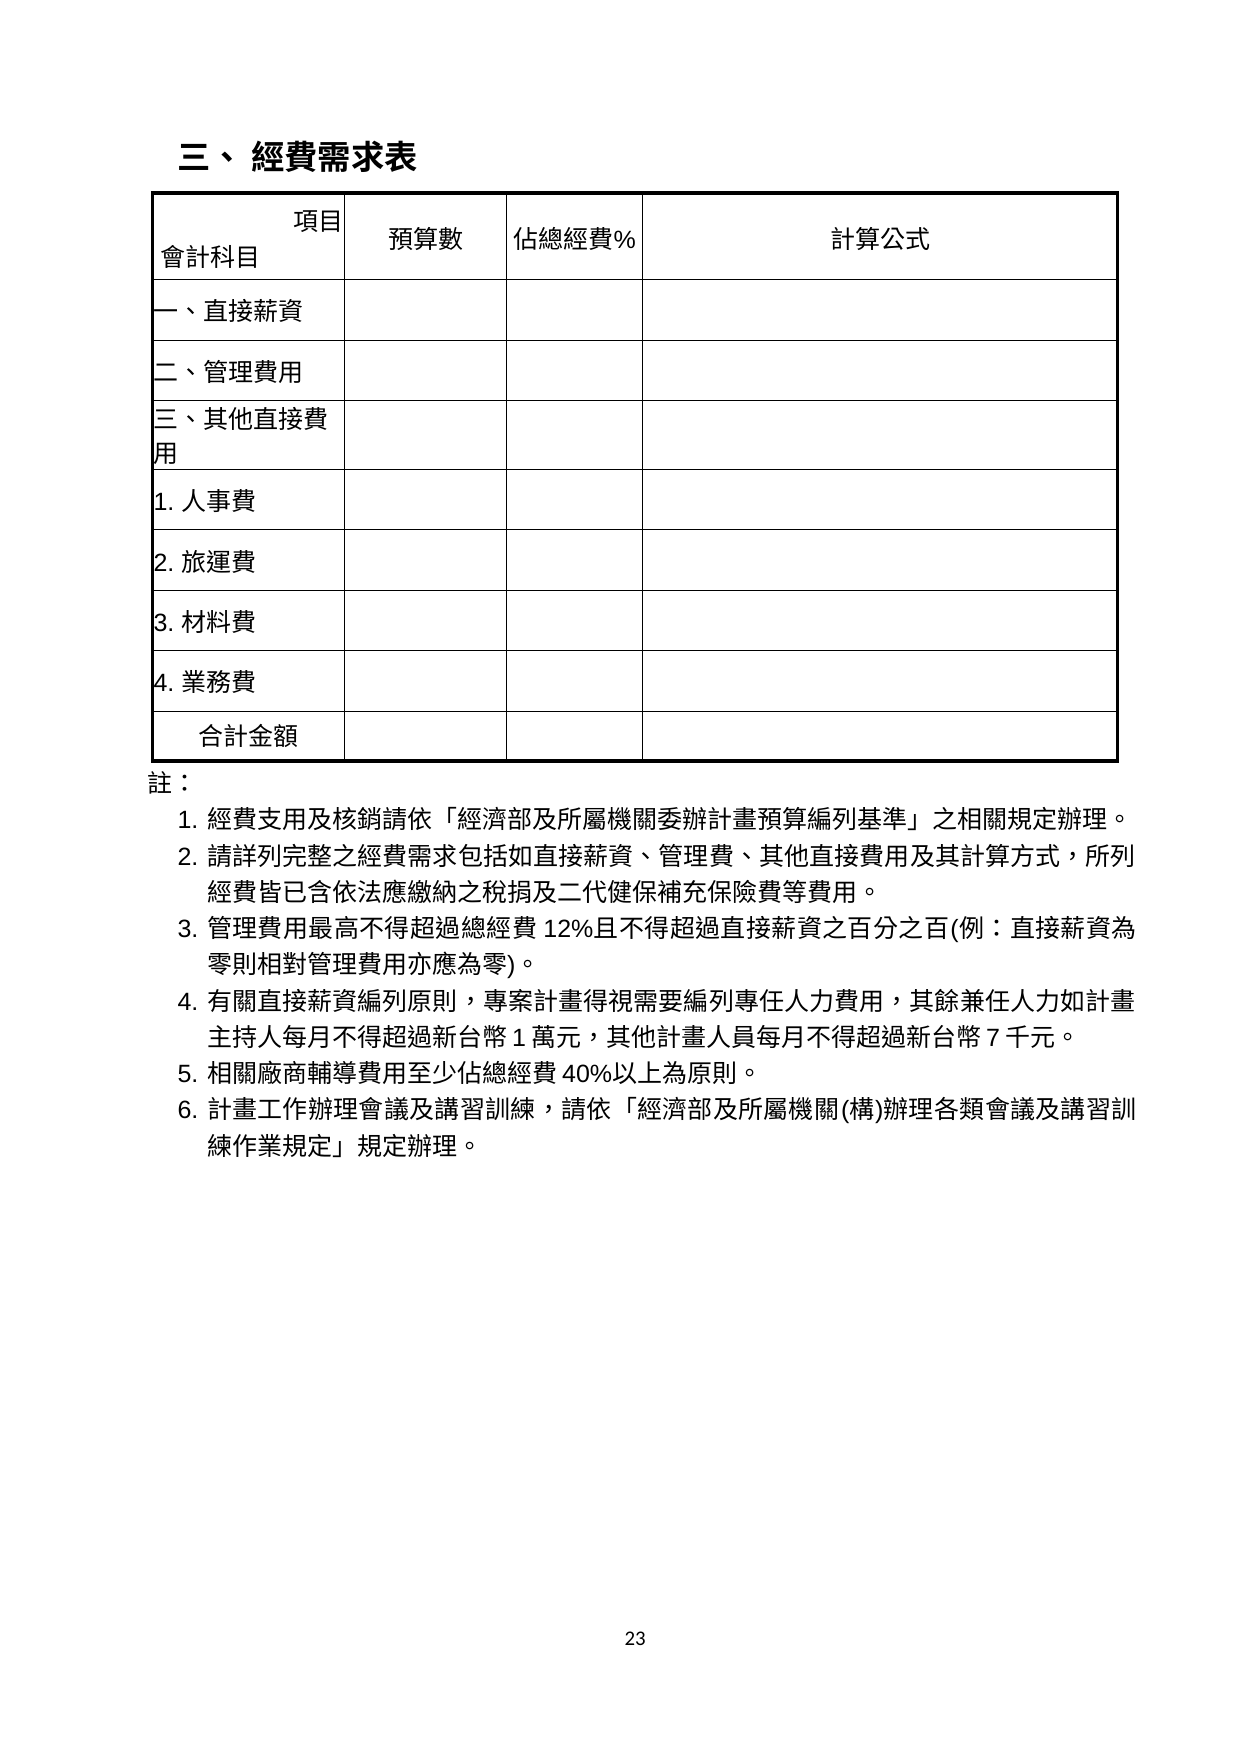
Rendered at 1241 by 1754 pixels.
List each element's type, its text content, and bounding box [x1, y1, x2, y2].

table_cell [345, 530, 506, 590]
list 計畫工作辦理會議及講習訓練，請依「經濟部及所屬機關(構)辦理各類會議及講習訓練作業規定」規定辦理。 [177, 1090, 1137, 1162]
table_header 預算數 [345, 195, 506, 279]
table_cell 2. 旅運費 [154, 530, 344, 590]
table_cell [345, 401, 506, 469]
table_cell [507, 530, 642, 590]
table_cell [345, 341, 506, 400]
table_header 項目 會計科目 [154, 195, 344, 279]
table_cell [507, 401, 642, 469]
list 管理費用最高不得超過總經費12%且不得超過直接薪資之百分之百(例：直接薪資為零則相對管理費用亦應為零)。 [177, 908, 1137, 981]
table_cell [345, 591, 506, 650]
table_header 佔總經費% [507, 195, 642, 279]
table_cell 二、管理費用 [154, 341, 344, 400]
table_cell [345, 280, 506, 340]
list 經費支用及核銷請依「經濟部及所屬機關委辦計畫預算編列基準」之相關規定辦理。 [177, 800, 1137, 836]
text 註： [148, 763, 1137, 800]
table_cell [643, 401, 1116, 469]
table_cell 一、直接薪資 [154, 280, 344, 340]
table_cell [507, 341, 642, 400]
table_cell [643, 591, 1116, 650]
table_cell 合計金額 [154, 712, 344, 759]
table_cell 3. 材料費 [154, 591, 344, 650]
table_cell [643, 712, 1116, 759]
table_cell [345, 470, 506, 529]
table_cell [643, 530, 1116, 590]
list 請詳列完整之經費需求包括如直接薪資、管理費、其他直接費用及其計算方式，所列經費皆已含依法應繳納之稅捐及二代健保補充保險費等費用。 [177, 836, 1137, 908]
table_cell [643, 470, 1116, 529]
list 有關直接薪資編列原則，專案計畫得視需要編列專任人力費用，其餘兼任人力如計畫主持人每月不得超過新台幣1萬元，其他計畫人員每月不得超過新台幣7千元。 [177, 981, 1137, 1053]
table_cell [643, 280, 1116, 340]
list 經費需求表 [177, 131, 1137, 179]
table_cell [507, 591, 642, 650]
table_cell [345, 712, 506, 759]
list 相關廠商輔導費用至少佔總經費40%以上為原則。 [177, 1053, 1137, 1090]
table_cell [643, 651, 1116, 711]
table_cell [507, 651, 642, 711]
table_cell [507, 712, 642, 759]
table_cell 三、其他直接費用 [154, 401, 344, 469]
table_cell [345, 651, 506, 711]
table_cell [643, 341, 1116, 400]
table_header 計算公式 [643, 195, 1116, 279]
table_cell [507, 280, 642, 340]
table_cell 1. 人事費 [154, 470, 344, 529]
table_cell 4. 業務費 [154, 651, 344, 711]
table_cell [507, 470, 642, 529]
